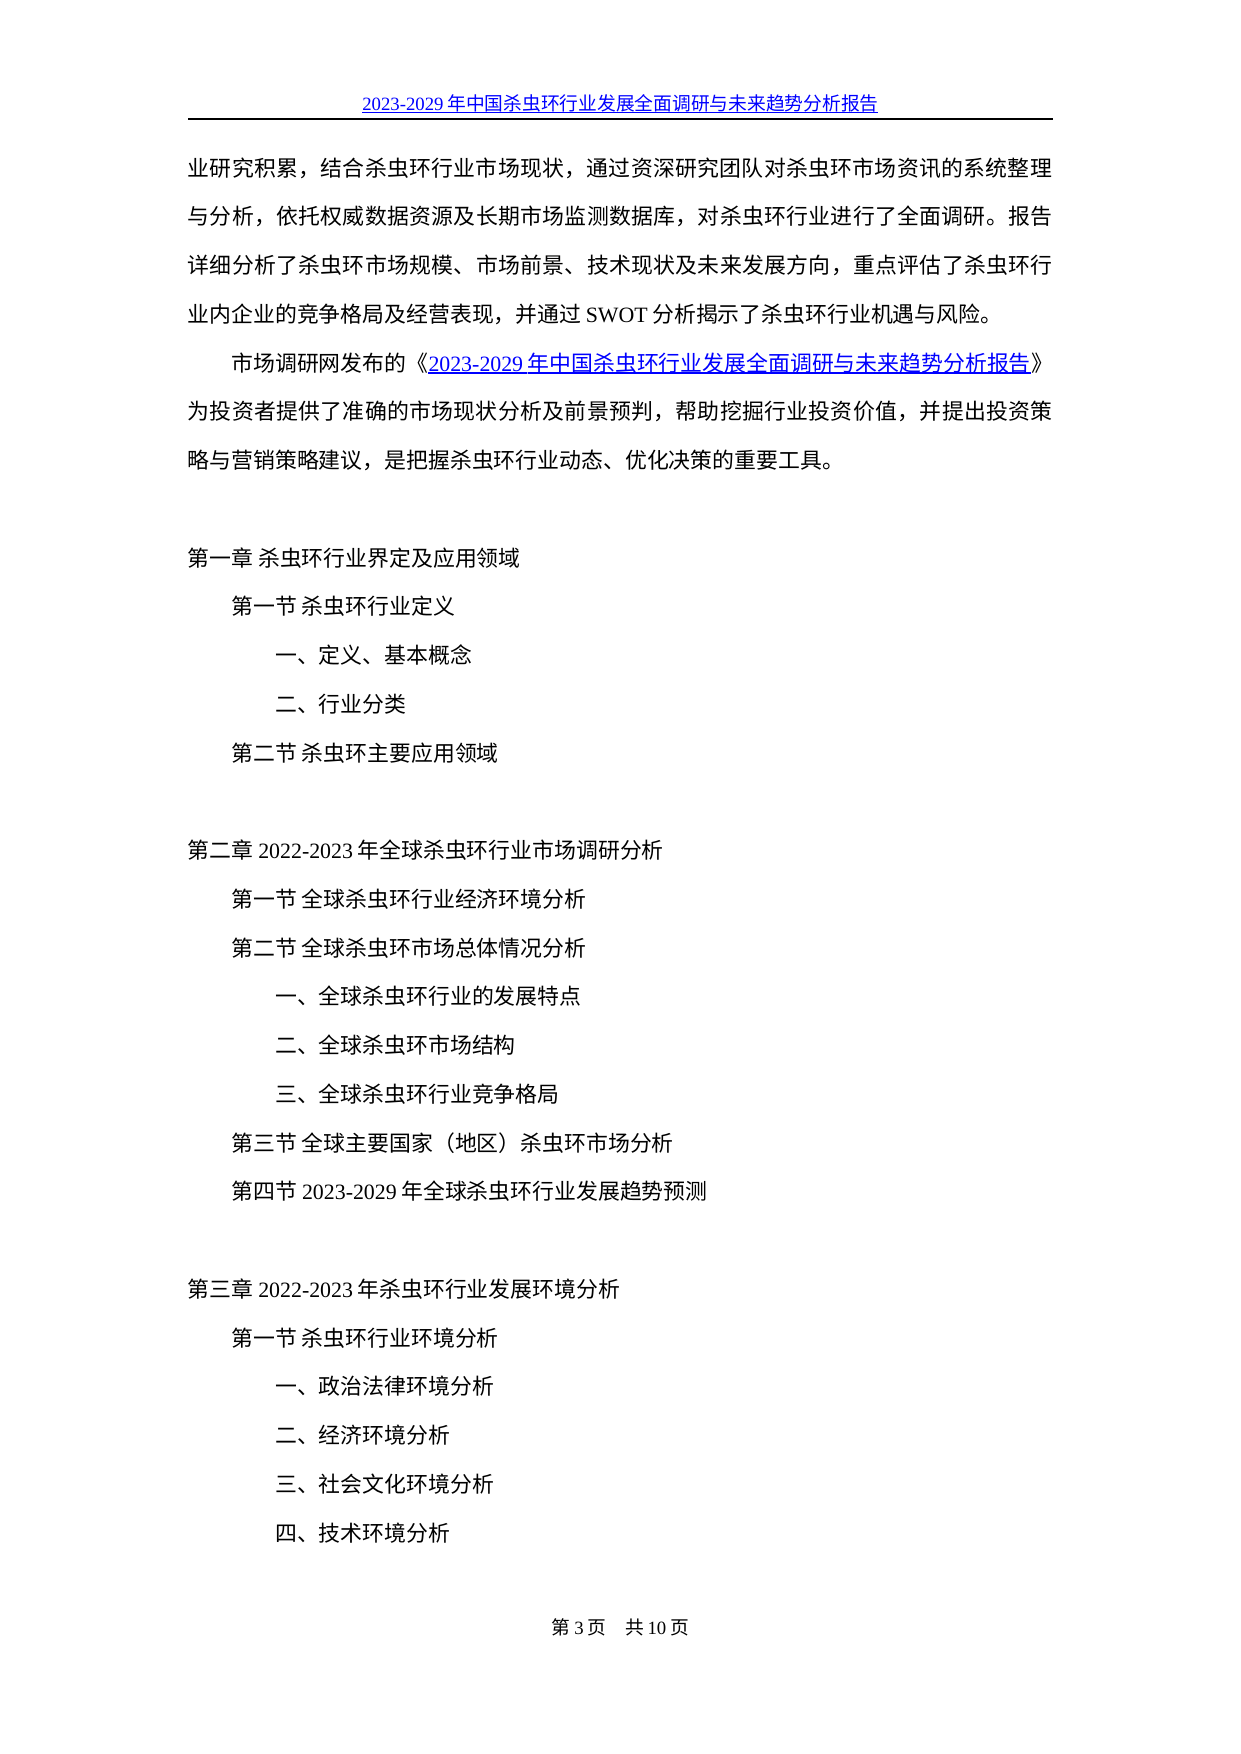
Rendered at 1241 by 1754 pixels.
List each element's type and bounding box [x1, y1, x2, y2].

text [187, 150, 1053, 1548]
